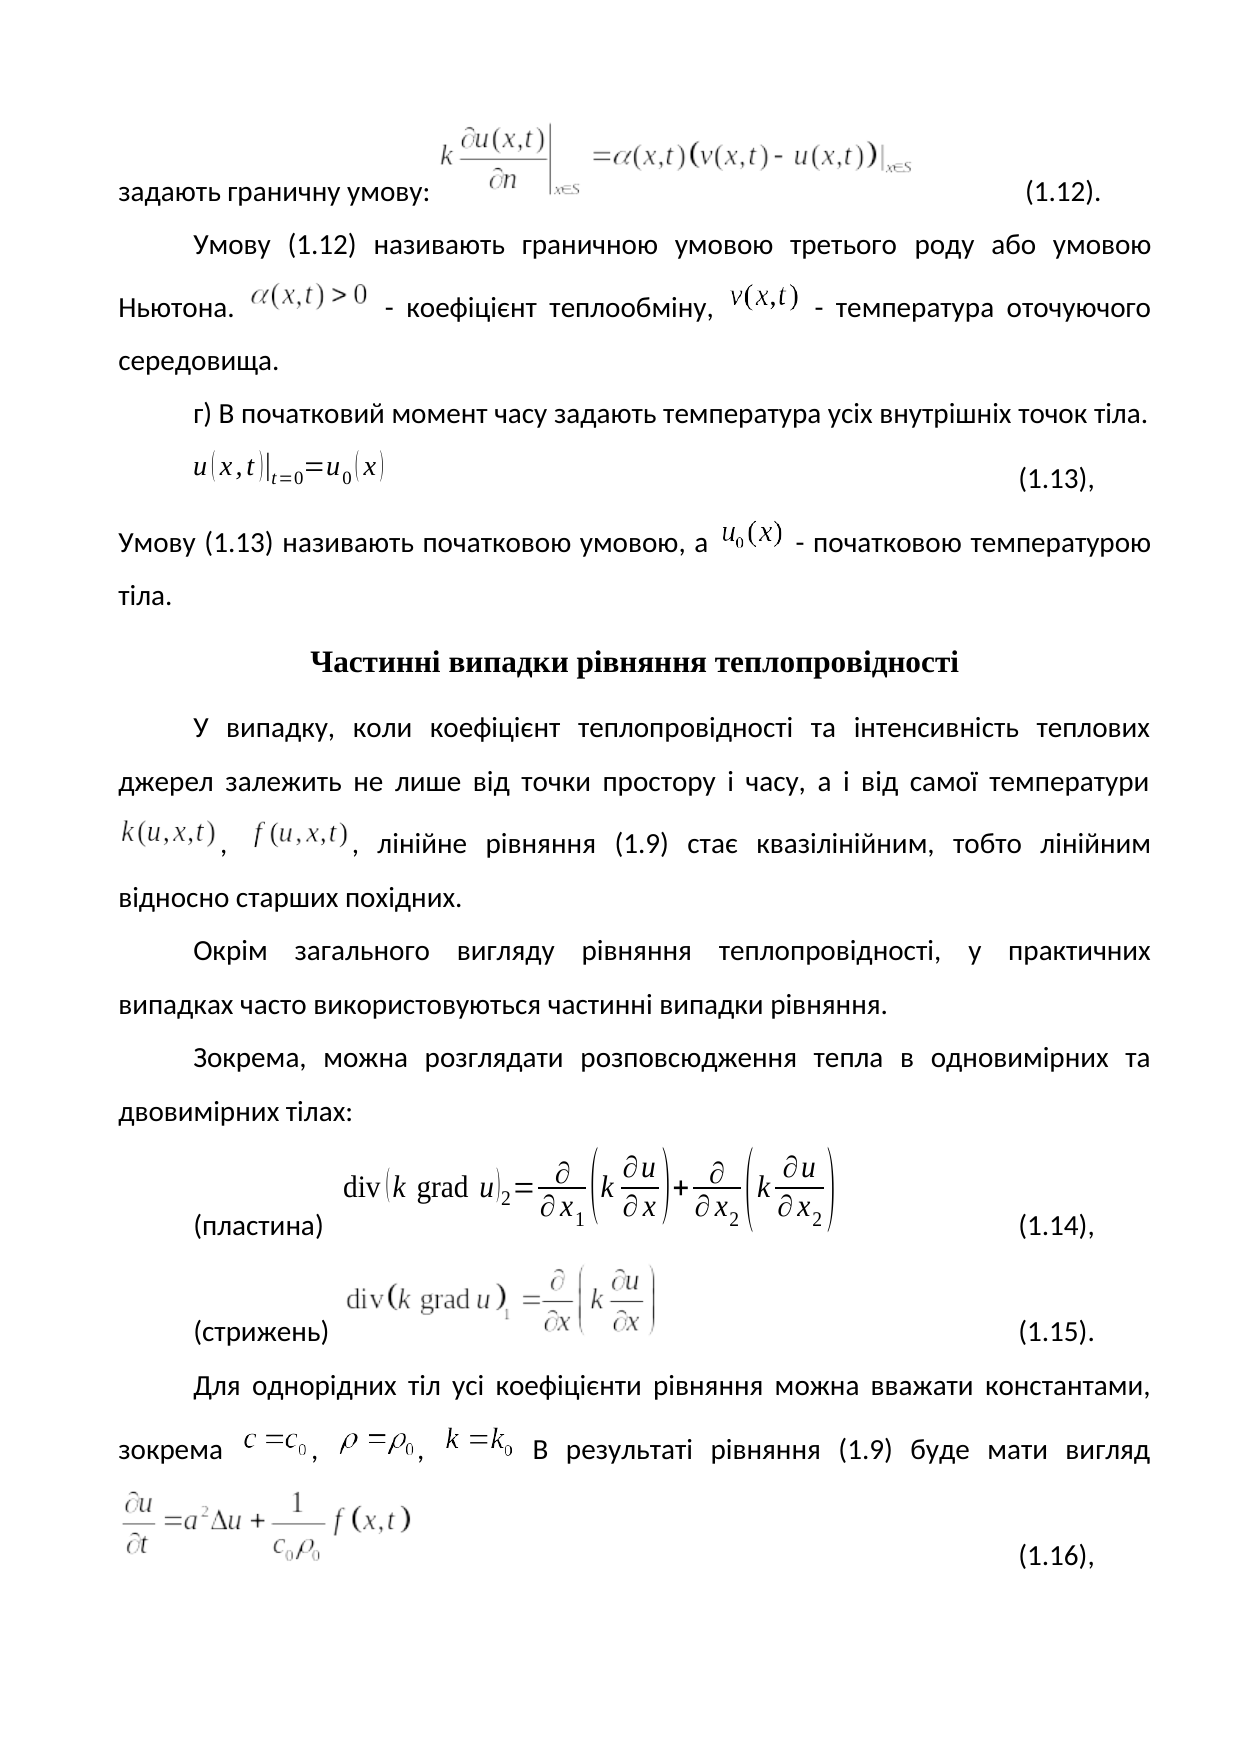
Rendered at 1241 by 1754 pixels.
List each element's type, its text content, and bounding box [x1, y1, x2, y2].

text Зокрема, можна розглядати розповсюдження тепла в одновимірних та двовимірних тілах: [118, 1039, 1152, 1128]
text Умову (1.12) називають граничною умовою третього роду або умовою Ньютона. - коефіцієнт теплообміну, - температура оточуючого середовища. [118, 226, 1152, 378]
text Частинні випадки рівняння теплопровідності [118, 643, 1152, 679]
text (1.13), Умову (1.13) називають початковою умовою, а - початковою температурою тіла. [118, 449, 1152, 613]
text (пластина) (1.14), [118, 1146, 1152, 1243]
text Для однорідних тіл усі коефіцієнти рівняння можна вважати константами, зокрема , , В результаті рівняння (1.9) буде мати вигляд (1.16), [118, 1367, 1152, 1573]
text Окрім загального вигляду рівняння теплопровідності, у практичних випадках часто використовуються частинні випадки рівняння. [118, 932, 1152, 1022]
text У випадку, коли коефіцієнт теплопровідності та інтенсивність теплових джерел залежить не лише від точки простору і часу, а і від самої температури , , лінійне рівняння (1.9) стає квазілінійним, тобто лінійним відносно старших похідних. [118, 709, 1152, 915]
text г) В початковий момент часу задають температура усіх внутрішніх точок тіла. [118, 396, 1152, 431]
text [118, 118, 1152, 208]
text (стрижень) (1.15). [118, 1260, 1152, 1349]
